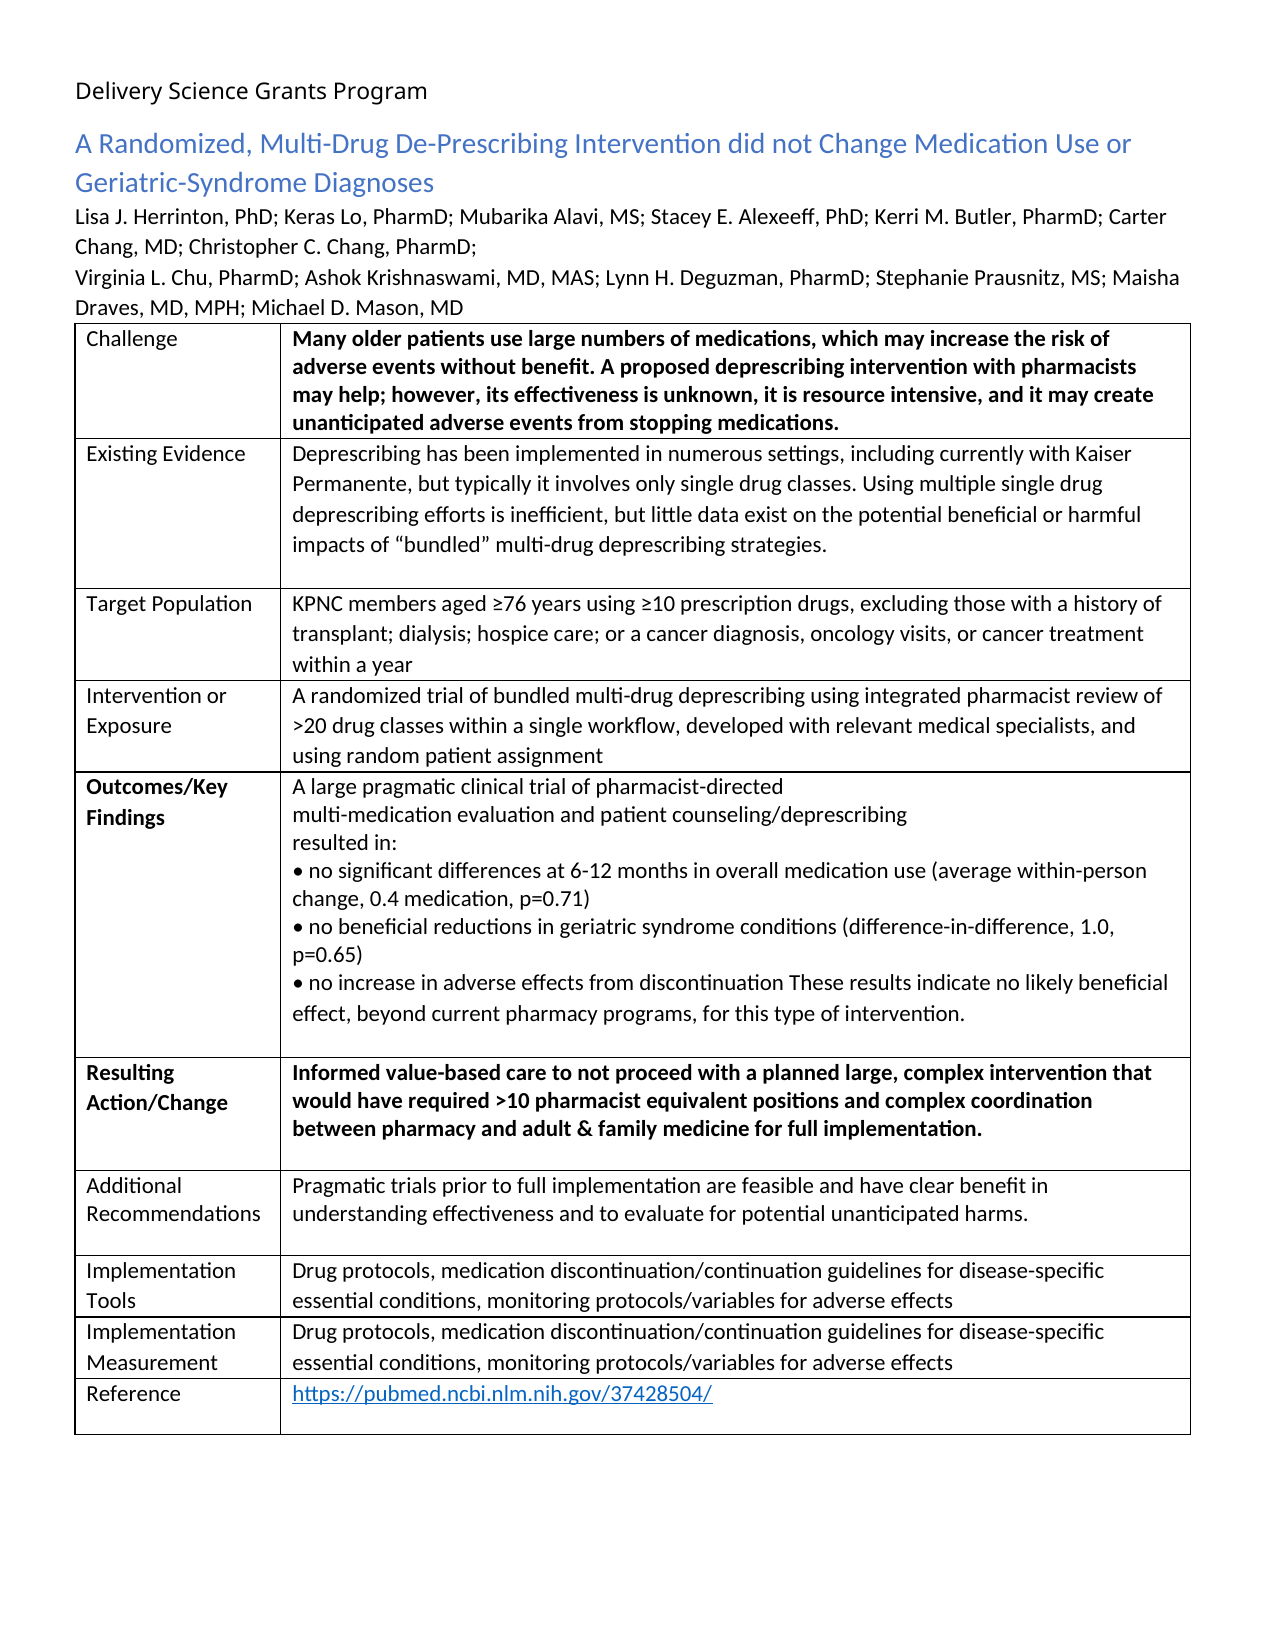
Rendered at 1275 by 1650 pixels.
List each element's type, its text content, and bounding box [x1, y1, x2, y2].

table_cell Additional Recommendations [76, 1171, 280, 1255]
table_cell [281, 1379, 1190, 1434]
table_cell Informed value-based care to not proceed with a planned large, complex intervention that would have required >10 pharmacist equivalent positions and complex coordination between pharmacy and adult & family medicine for full implementation. [281, 1058, 1190, 1170]
table_header Challenge [76, 324, 280, 438]
table_cell Drug protocols, medication discontinuation/continuation guidelines for disease-specific essential conditions, monitoring protocols/variables for adverse effects [281, 1318, 1190, 1378]
table_cell Deprescribing has been implemented in numerous settings, including currently with Kaiser Permanente, but typically it involves only single drug classes. Using multiple single drug deprescribing efforts is inefficient, but little data exist on the potential beneficial or harmful impacts of “bundled” multi-drug deprescribing strategies. [281, 439, 1190, 588]
table_cell A randomized trial of bundled multi-drug deprescribing using integrated pharmacist review of >20 drug classes within a single workflow, developed with relevant medical specialists, and using random patient assignment [281, 681, 1190, 771]
table_cell Outcomes/Key Findings [76, 773, 280, 1057]
table_cell Resulting Action/Change [76, 1058, 280, 1170]
table_cell Reference [76, 1379, 280, 1434]
table_cell Implementation Tools [76, 1256, 280, 1316]
table_cell Intervention or Exposure [76, 681, 280, 771]
table_cell Drug protocols, medication discontinuation/continuation guidelines for disease-specific essential conditions, monitoring protocols/variables for adverse effects [281, 1256, 1190, 1316]
text Delivery Science Grants Program [75, 75, 1200, 106]
text Lisa J. Herrinton, PhD; Keras Lo, PharmD; Mubarika Alavi, MS; Stacey E. Alexeeff, PhD; Kerri M. Butler, PharmD; Carter Chang, MD; Christopher C. Chang, PharmD; [75, 202, 1200, 261]
text Virginia L. Chu, PharmD; Ashok Krishnaswami, MD, MAS; Lynn H. Deguzman, PharmD; Stephanie Prausnitz, MS; Maisha Draves, MD, MPH; Michael D. Mason, MD [75, 263, 1200, 321]
table_cell Target Population [76, 589, 280, 680]
table_cell A large pragmatic clinical trial of pharmacist-directed multi-medication evaluation and patient counseling/deprescribing resulted in: • no significant differences at 6-12 months in overall medication use (average within-person change, 0.4 medication, p=0.71) • no beneficial reductions in geriatric syndrome conditions (difference-in-difference, 1.0, p=0.65) • no increase in adverse effects from discontinuation These results indicate no likely beneficial effect, beyond current pharmacy programs, for this type of intervention. [281, 773, 1190, 1057]
table_cell Implementation Measurement [76, 1318, 280, 1378]
table_cell KPNC members aged ≥76 years using ≥10 prescription drugs, excluding those with a history of transplant; dialysis; hospice care; or a cancer diagnosis, oncology visits, or cancer treatment within a year [281, 589, 1190, 680]
table_header Many older patients use large numbers of medications, which may increase the risk of adverse events without benefit. A proposed deprescribing intervention with pharmacists may help; however, its effectiveness is unknown, it is resource intensive, and it may create unanticipated adverse events from stopping medications. [281, 324, 1190, 438]
table_cell Pragmatic trials prior to full implementation are feasible and have clear benefit in understanding effectiveness and to evaluate for potential unanticipated harms. [281, 1171, 1190, 1255]
table_cell Existing Evidence [76, 439, 280, 588]
text A Randomized, Multi-Drug De-Prescribing Intervention did not Change Medication Use or Geriatric-Syndrome Diagnoses [75, 125, 1200, 199]
